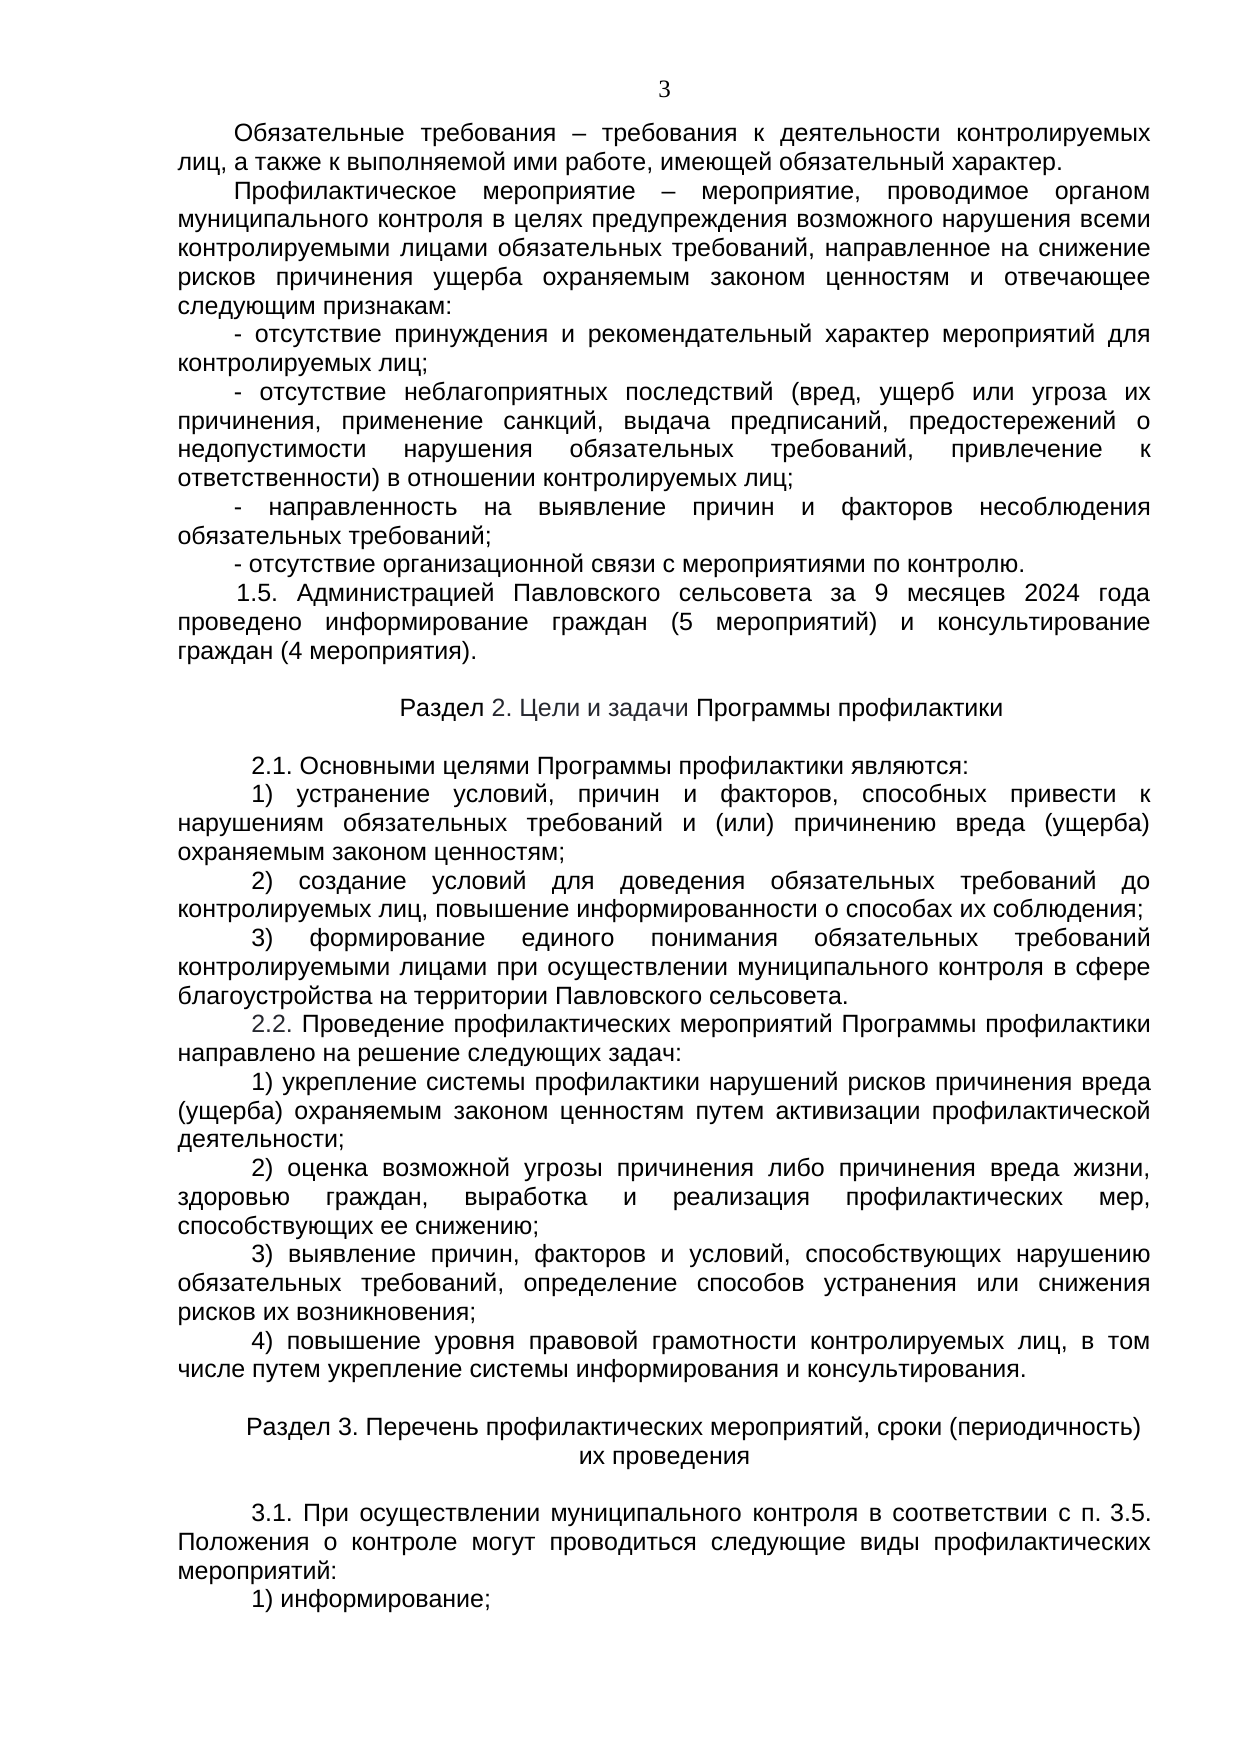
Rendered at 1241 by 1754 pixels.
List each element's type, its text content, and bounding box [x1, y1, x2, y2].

text 2) оценка возможной угрозы причинения либо причинения вреда жизни, здоровью граждан, выработка и реализация профилактических мер, способствующих ее снижению; [177, 1153, 1152, 1239]
text 1) информирование; [177, 1584, 1152, 1613]
text - отсутствие принуждения и рекомендательный характер мероприятий для контролируемых лиц; [177, 319, 1152, 377]
text 1) укрепление системы профилактики нарушений рисков причинения вреда (ущерба) охраняемым законом ценностям путем активизации профилактической деятельности; [177, 1067, 1152, 1153]
text Обязательные требования – требования к деятельности контролируемых лиц, а также к выполняемой ими работе, имеющей обязательный характер. [177, 118, 1152, 176]
text 4) повышение уровня правовой грамотности контролируемых лиц, в том числе путем укрепление системы информирования и консультирования. [177, 1326, 1152, 1383]
text 2.1. Основными целями Программы профилактики являются: [177, 751, 1152, 779]
text - отсутствие неблагоприятных последствий (вред, ущерб или угроза их причинения, применение санкций, выдача предписаний, предостережений о недопустимости нарушения обязательных требований, привлечение к ответственности) в отношении контролируемых лиц; [177, 377, 1152, 492]
text 2) создание условий для доведения обязательных требований до контролируемых лиц, повышение информированности о способах их соблюдения; [177, 866, 1152, 923]
text 3) выявление причин, факторов и условий, способствующих нарушению обязательных требований, определение способов устранения или снижения рисков их возникновения; [177, 1239, 1152, 1326]
text 1.5. Администрацией Павловского сельсовета за 9 месяцев 2024 года проведено информирование граждан (5 мероприятий) и консультирование граждан (4 мероприятия). [177, 578, 1152, 664]
text Раздел 2. Цели и задачи Программы профилактики [177, 693, 1152, 722]
text - отсутствие организационной связи с мероприятиями по контролю. [177, 549, 1152, 578]
text 1) устранение условий, причин и факторов, способных привести к нарушениям обязательных требований и (или) причинению вреда (ущерба) охраняемым законом ценностям; [177, 779, 1152, 866]
text 3) формирование единого понимания обязательных требований контролируемыми лицами при осуществлении муниципального контроля в сфере благоустройства на территории Павловского сельсовета. [177, 923, 1152, 1009]
text Профилактическое мероприятие – мероприятие, проводимое органом муниципального контроля в целях предупреждения возможного нарушения всеми контролируемыми лицами обязательных требований, направленное на снижение рисков причинения ущерба охраняемым законом ценностям и отвечающее следующим признакам: [177, 176, 1152, 319]
text 3.1. При осуществлении муниципального контроля в соответствии с п. 3.5. Положения о контроле могут проводиться следующие виды профилактических мероприятий: [177, 1498, 1152, 1584]
text 2.2. Проведение профилактических мероприятий Программы профилактики направлено на решение следующих задач: [177, 1009, 1152, 1067]
text Раздел 3. Перечень профилактических мероприятий, сроки (периодичность) их проведения [177, 1412, 1152, 1469]
text - направленность на выявление причин и факторов несоблюдения обязательных требований; [177, 492, 1152, 549]
